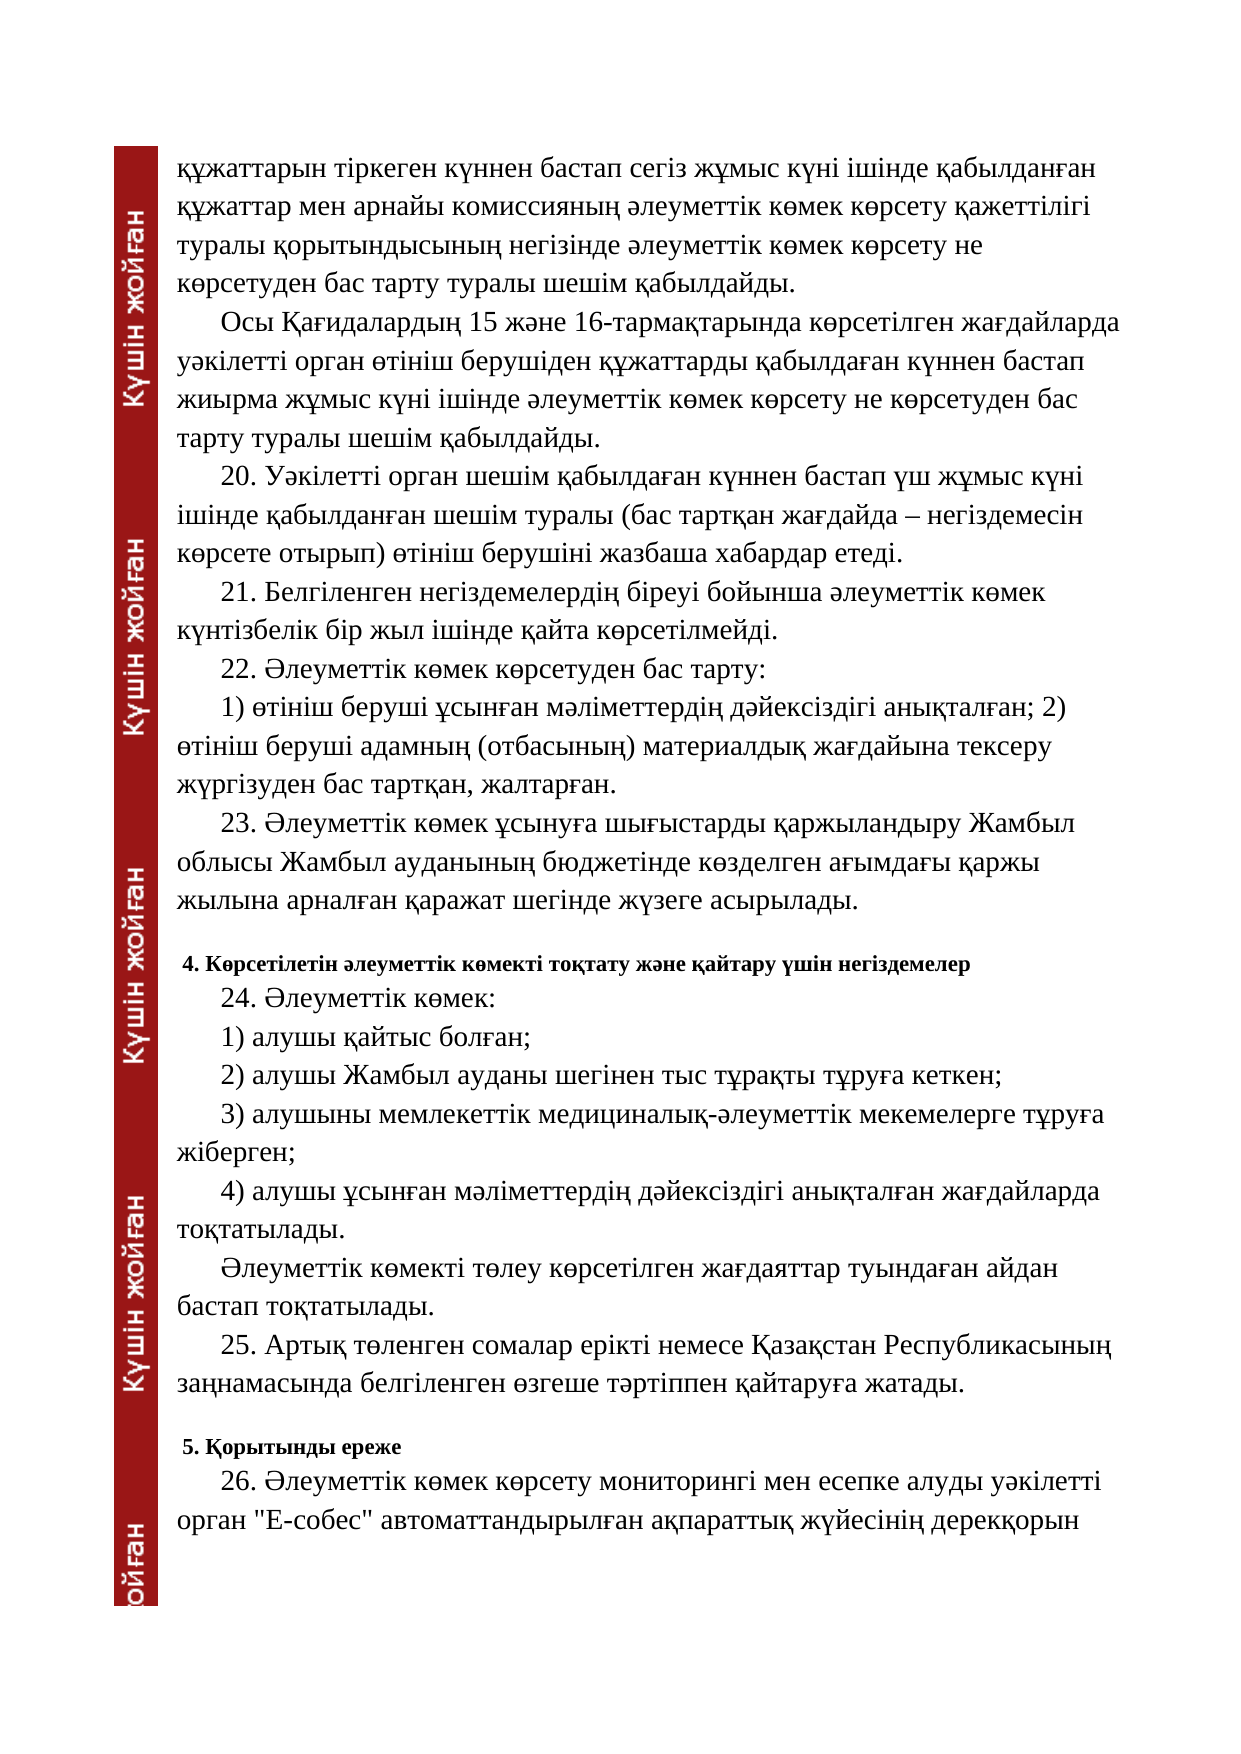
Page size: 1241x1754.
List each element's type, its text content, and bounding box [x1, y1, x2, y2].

picture [114, 1429, 158, 1433]
picture [114, 976, 158, 980]
text 4. Көрсетілетін әлеуметтік көмекті тоқтату және қайтару үшін негіздемелер [112, 950, 1128, 976]
picture [114, 1459, 158, 1463]
picture [114, 946, 158, 950]
text 24. Әлеуметтік көмек: 1) алушы қайтыс болған; 2) алушы Жамбыл ауданы шегінен тыс тұрақты тұруға кеткен; 3) алушыны мемлекеттік медициналық-әлеуметтік мекемелерге тұруға жіберген; 4) алушы ұсынған мәліметтердің дәйексіздігі анықталған жағдайларда тоқтатылады. Әлеуметтік көмекті төлеу көрсетілген жағдаяттар туындаған айдан бастап тоқтатылады. 25. Артық төленген сомалар ерікті немесе Қазақстан Республикасының заңнамасында белгіленген өзгеше тәртіппен қайтаруға жатады. [112, 980, 1128, 1429]
picture [114, 146, 158, 150]
text 5. Қорытынды ереже [112, 1433, 1128, 1459]
picture [114, 1535, 158, 1606]
